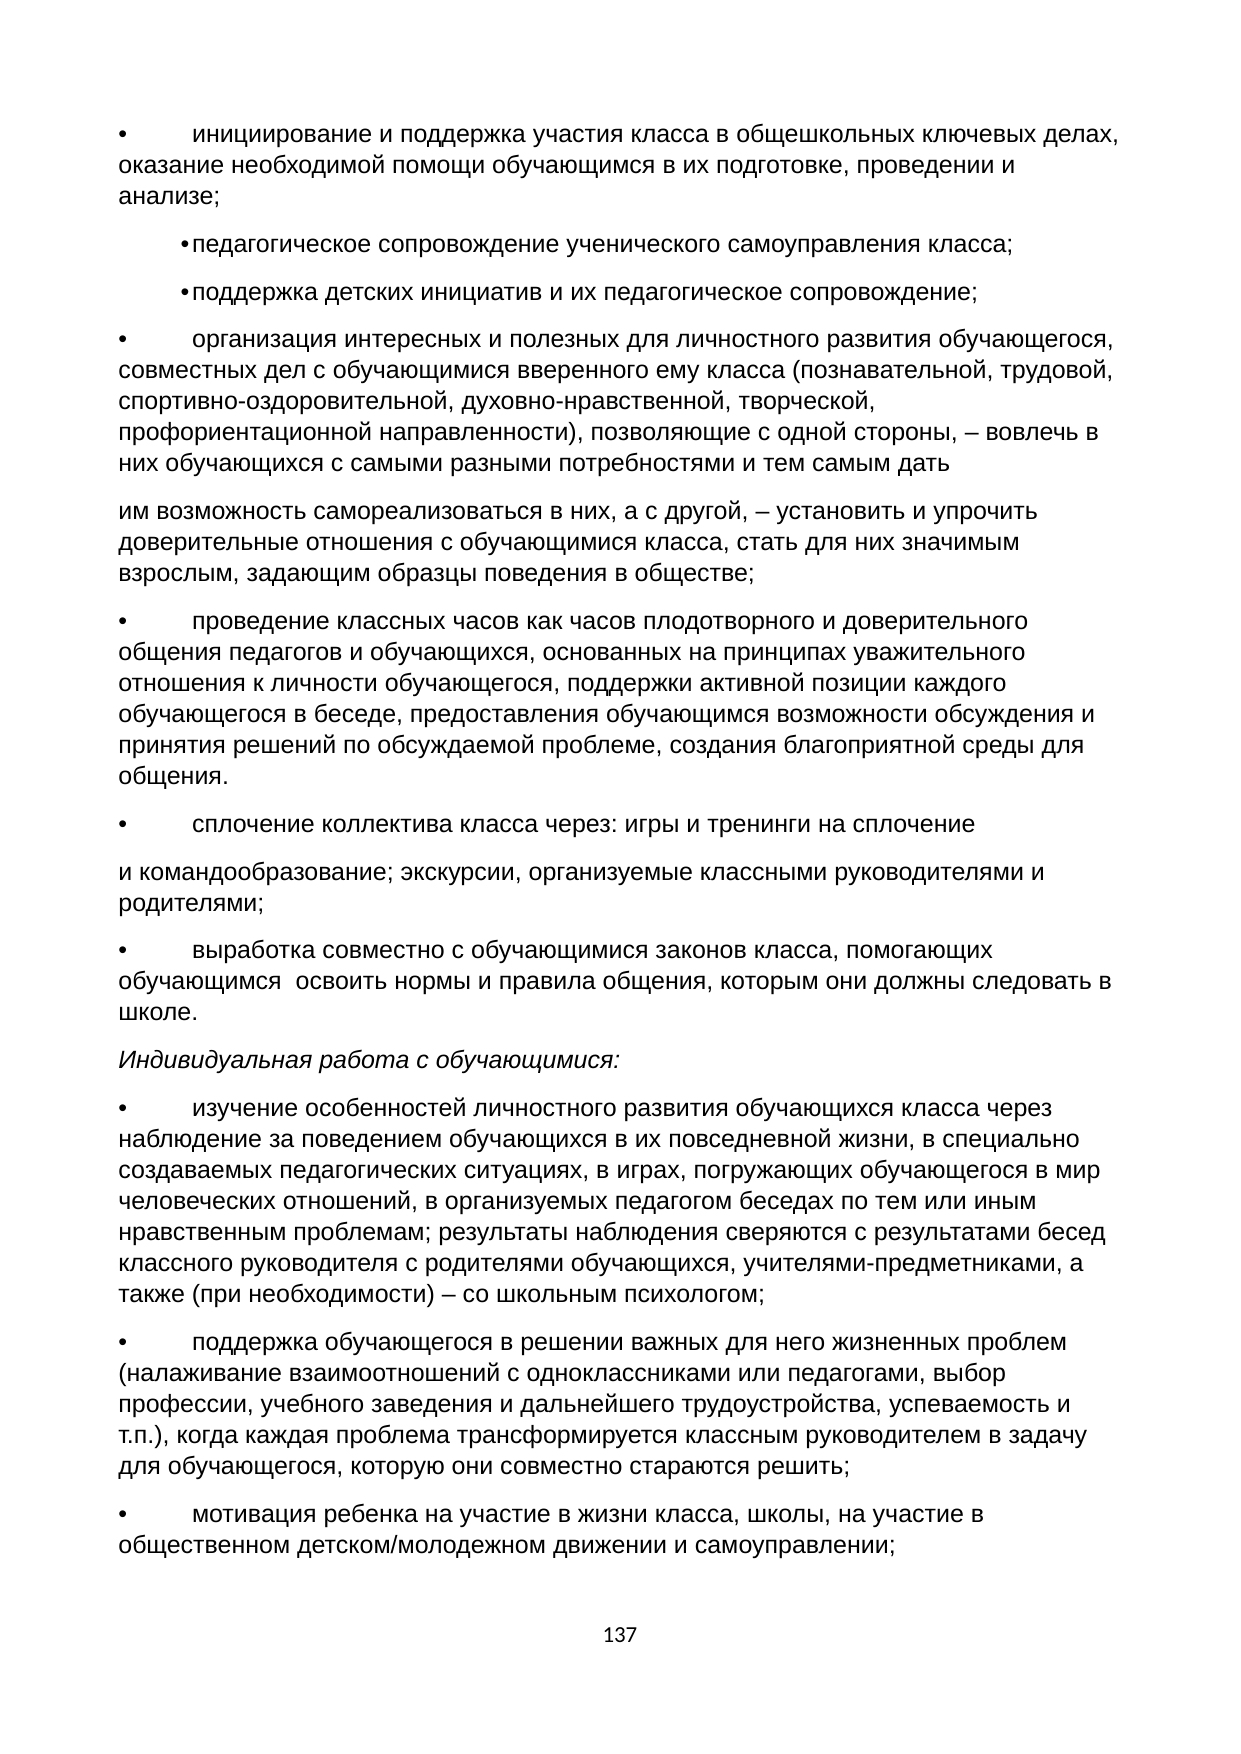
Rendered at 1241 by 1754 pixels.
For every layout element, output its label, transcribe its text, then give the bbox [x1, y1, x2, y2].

text и командообразование; экскурсии, организуемые классными руководителями и родителями; [118, 857, 1123, 916]
text • изучение особенностей личностного развития обучающихся класса через наблюдение за поведением обучающихся в их повседневной жизни, в специально создаваемых педагогических ситуациях, в играх, погружающих обучающегося в мир человеческих отношений, в организуемых педагогом беседах по тем или иным нравственным проблемам; результаты наблюдения сверяются с результатами бесед классного руководителя с родителями обучающихся, учителями-предметниками, а также (при необходимости) – со школьным психологом; [118, 1093, 1123, 1308]
text • мотивация ребенка на участие в жизни класса, школы, на участие в общественном детском/молодежном движении и самоуправлении; [118, 1499, 1123, 1558]
text Индивидуальная работа с обучающимися: [118, 1045, 1123, 1074]
text • поддержка детских инициатив и их педагогическое сопровождение; [118, 277, 1123, 305]
text им возможность самореализоваться в них, а с другой, – установить и упрочить доверительные отношения с обучающимися класса, стать для них значимым взрослым, задающим образцы поведения в обществе; [118, 496, 1123, 587]
text • инициирование и поддержка участия класса в общешкольных ключевых делах, оказание необходимой помощи обучающимся в их подготовке, проведении и анализе; [118, 119, 1123, 210]
text • поддержка обучающегося в решении важных для него жизненных проблем (налаживание взаимоотношений с одноклассниками или педагогами, выбор профессии, учебного заведения и дальнейшего трудоустройства, успеваемость и т.п.), когда каждая проблема трансформируется классным руководителем в задачу для обучающегося, которую они совместно стараются решить; [118, 1327, 1123, 1480]
text • организация интересных и полезных для личностного развития обучающегося, совместных дел с обучающимися вверенного ему класса (познавательной, трудовой, спортивно-оздоровительной, духовно-нравственной, творческой, профориентационной направленности), позволяющие с одной стороны, – вовлечь в них обучающихся с самыми разными потребностями и тем самым дать [118, 324, 1123, 477]
text • проведение классных часов как часов плодотворного и доверительного общения педагогов и обучающихся, основанных на принципах уважительного отношения к личности обучающегося, поддержки активной позиции каждого обучающегося в беседе, предоставления обучающимся возможности обсуждения и принятия решений по обсуждаемой проблеме, создания благоприятной среды для общения. [118, 606, 1123, 790]
text • выработка совместно с обучающимися законов класса, помогающих обучающимся освоить нормы и правила общения, которым они должны следовать в школе. [118, 935, 1123, 1026]
text • сплочение коллектива класса через: игры и тренинги на сплочение [118, 809, 1123, 838]
text • педагогическое сопровождение ученического самоуправления класса; [118, 229, 1123, 258]
